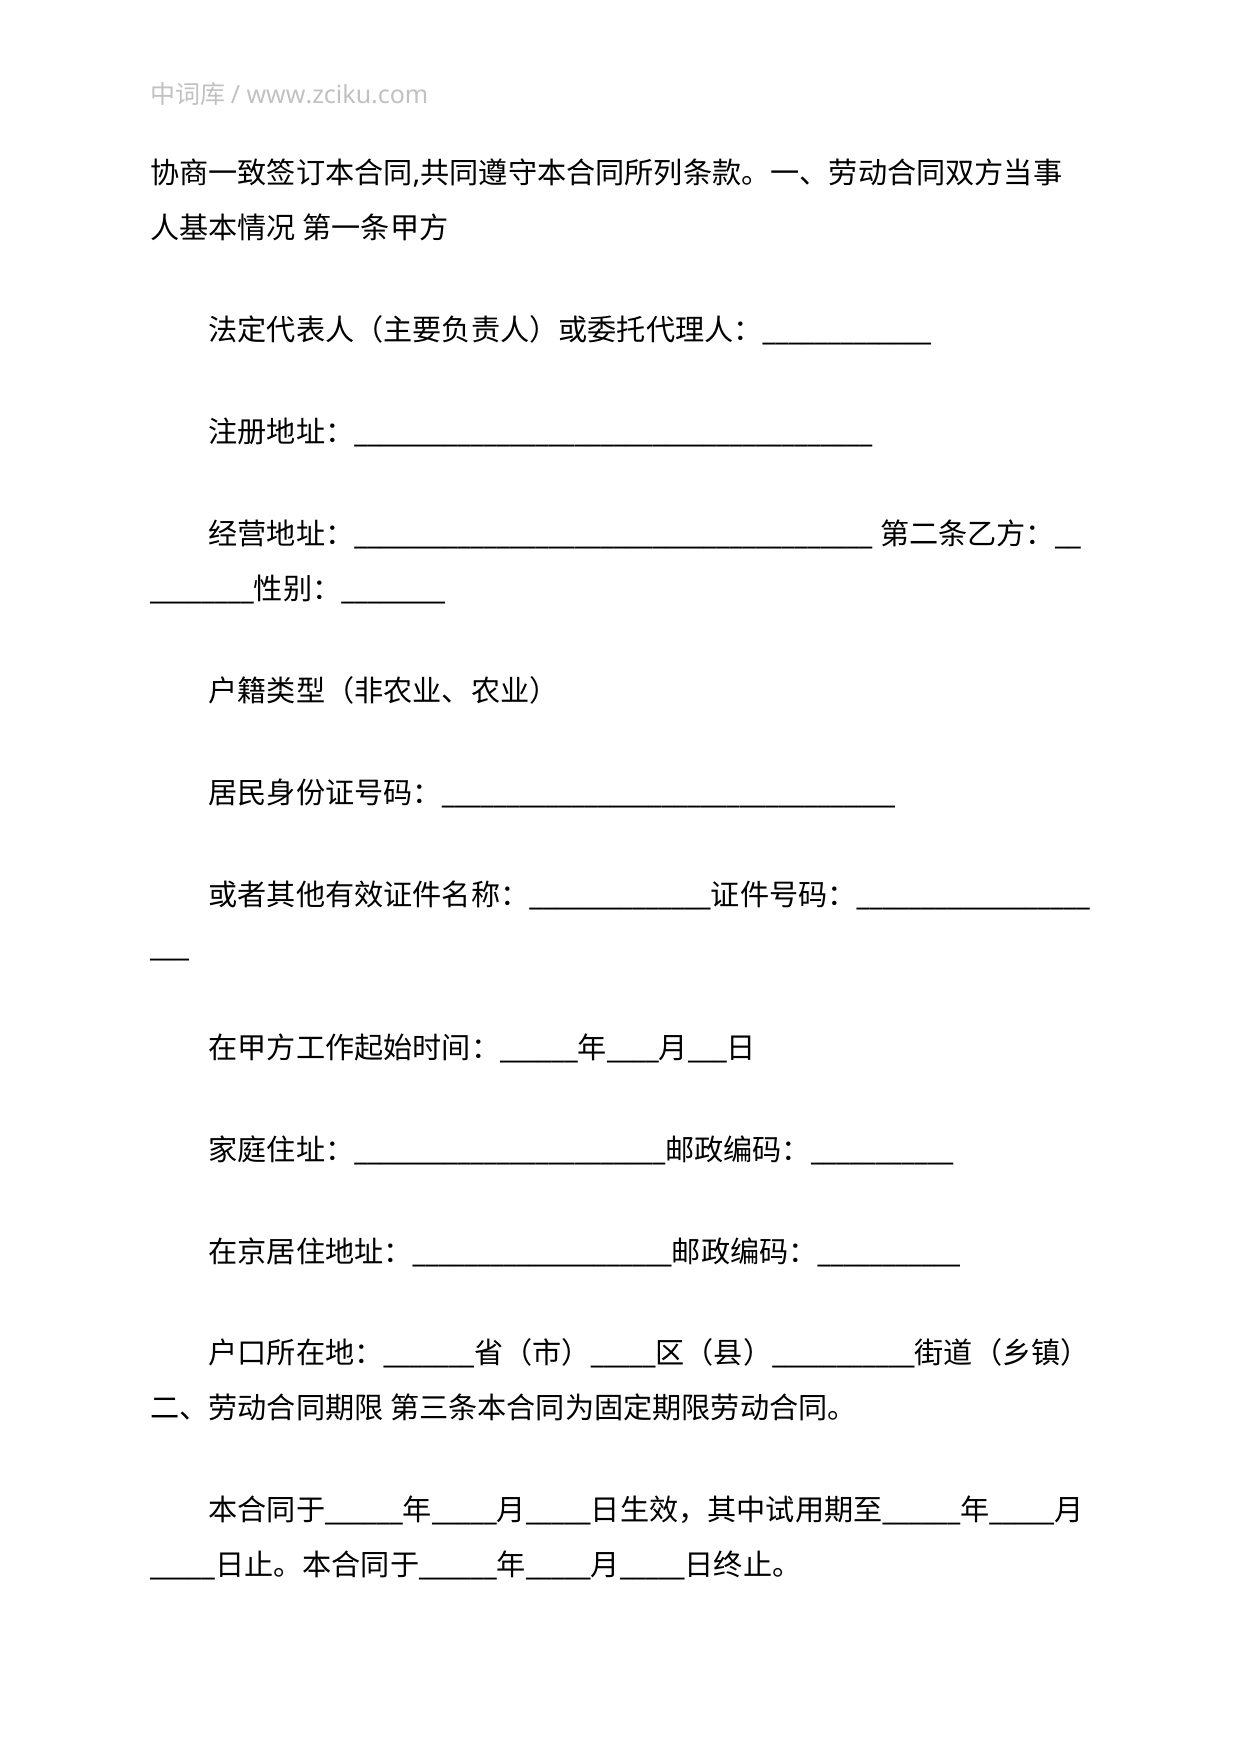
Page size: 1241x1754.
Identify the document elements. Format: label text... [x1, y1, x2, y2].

text 在京居住地址：____________________邮政编码：___________ [150, 1228, 1090, 1271]
text 法定代表人（主要负责人）或委托代理人：_____________ [150, 307, 1090, 349]
text 户籍类型（非农业、农业） [150, 668, 1090, 710]
text 家庭住址：________________________邮政编码：___________ [150, 1126, 1090, 1168]
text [150, 150, 1090, 247]
text 本合同于______年_____月_____日生效，其中试用期至______年_____月_____日止。本合同于______年_____月_____日终止。 [150, 1487, 1090, 1584]
text 户口所在地：_______省（市）_____区（县）___________街道（乡镇）二、劳动合同期限 第三条本合同为固定期限劳动合同。 [150, 1330, 1090, 1427]
text 经营地址：________________________________________ 第二条乙方：__________性别：________ [150, 511, 1090, 608]
text 居民身份证号码：___________________________________ [150, 769, 1090, 812]
text 注册地址：________________________________________ [150, 409, 1090, 451]
text 在甲方工作起始时间：______年____月___日 [150, 1024, 1090, 1067]
text 或者其他有效证件名称：______________证件号码：_____________________ [150, 871, 1090, 965]
